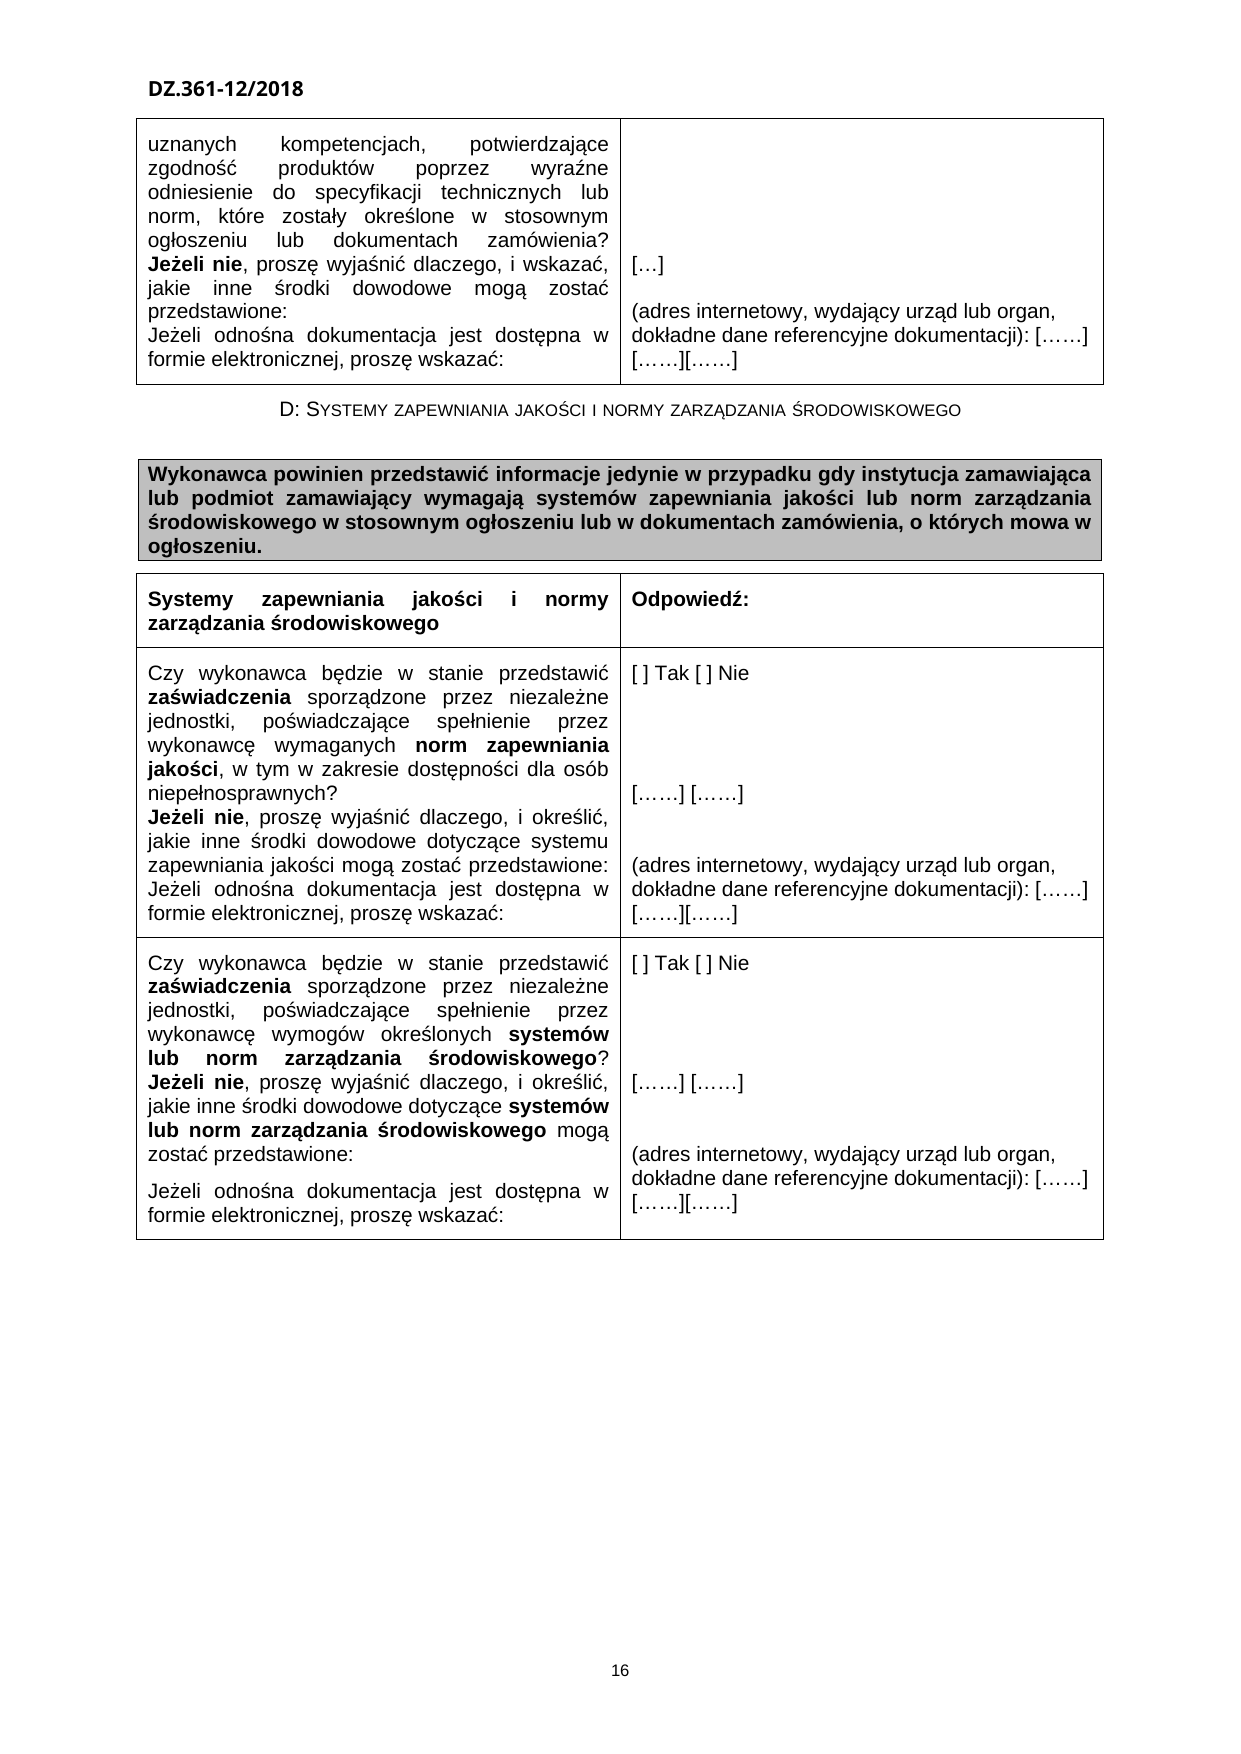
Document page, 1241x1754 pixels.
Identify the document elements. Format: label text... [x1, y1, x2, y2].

title D: Systemy zapewniania jakości i normy zarządzania środowiskowego [148, 397, 1093, 421]
table_cell [ ] Tak [ ] Nie [……] [……] (adres internetowy, wydający urząd lub organ, dokładne dane referencyjne dokumentacji): [……][……][……] [621, 938, 1103, 1239]
table_cell Czy wykonawca będzie w stanie przedstawić zaświadczenia sporządzone przez niezależne jednostki, poświadczające spełnienie przez wykonawcę wymaganych norm zapewniania jakości, w tym w zakresie dostępności dla osób niepełnosprawnych? Jeżeli nie, proszę wyjaśnić dlaczego, i określić, jakie inne środki dowodowe dotyczące systemu zapewniania jakości mogą zostać przedstawione: Jeżeli odnośna dokumentacja jest dostępna w formie elektronicznej, proszę wskazać: [137, 648, 620, 937]
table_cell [137, 119, 620, 384]
table_header Odpowiedź: [621, 574, 1103, 647]
text Wykonawca powinien przedstawić informacje jedynie w przypadku gdy instytucja zamawiająca lub podmiot zamawiający wymagają systemów zapewniania jakości lub norm zarządzania środowiskowego w stosownym ogłoszeniu lub w dokumentach zamówienia, o których mowa w ogłoszeniu. [139, 460, 1101, 560]
table_header Systemy zapewniania jakości i normy zarządzania środowiskowego [137, 574, 620, 647]
table_cell [ ] Tak [ ] Nie [……] [……] (adres internetowy, wydający urząd lub organ, dokładne dane referencyjne dokumentacji): [……][……][……] [621, 648, 1103, 937]
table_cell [621, 119, 1103, 384]
table_cell Czy wykonawca będzie w stanie przedstawić zaświadczenia sporządzone przez niezależne jednostki, poświadczające spełnienie przez wykonawcę wymogów określonych systemów lub norm zarządzania środowiskowego? Jeżeli nie, proszę wyjaśnić dlaczego, i określić, jakie inne środki dowodowe dotyczące systemów lub norm zarządzania środowiskowego mogą zostać przedstawione: Jeżeli odnośna dokumentacja jest dostępna w formie elektronicznej, proszę wskazać: [137, 938, 620, 1239]
